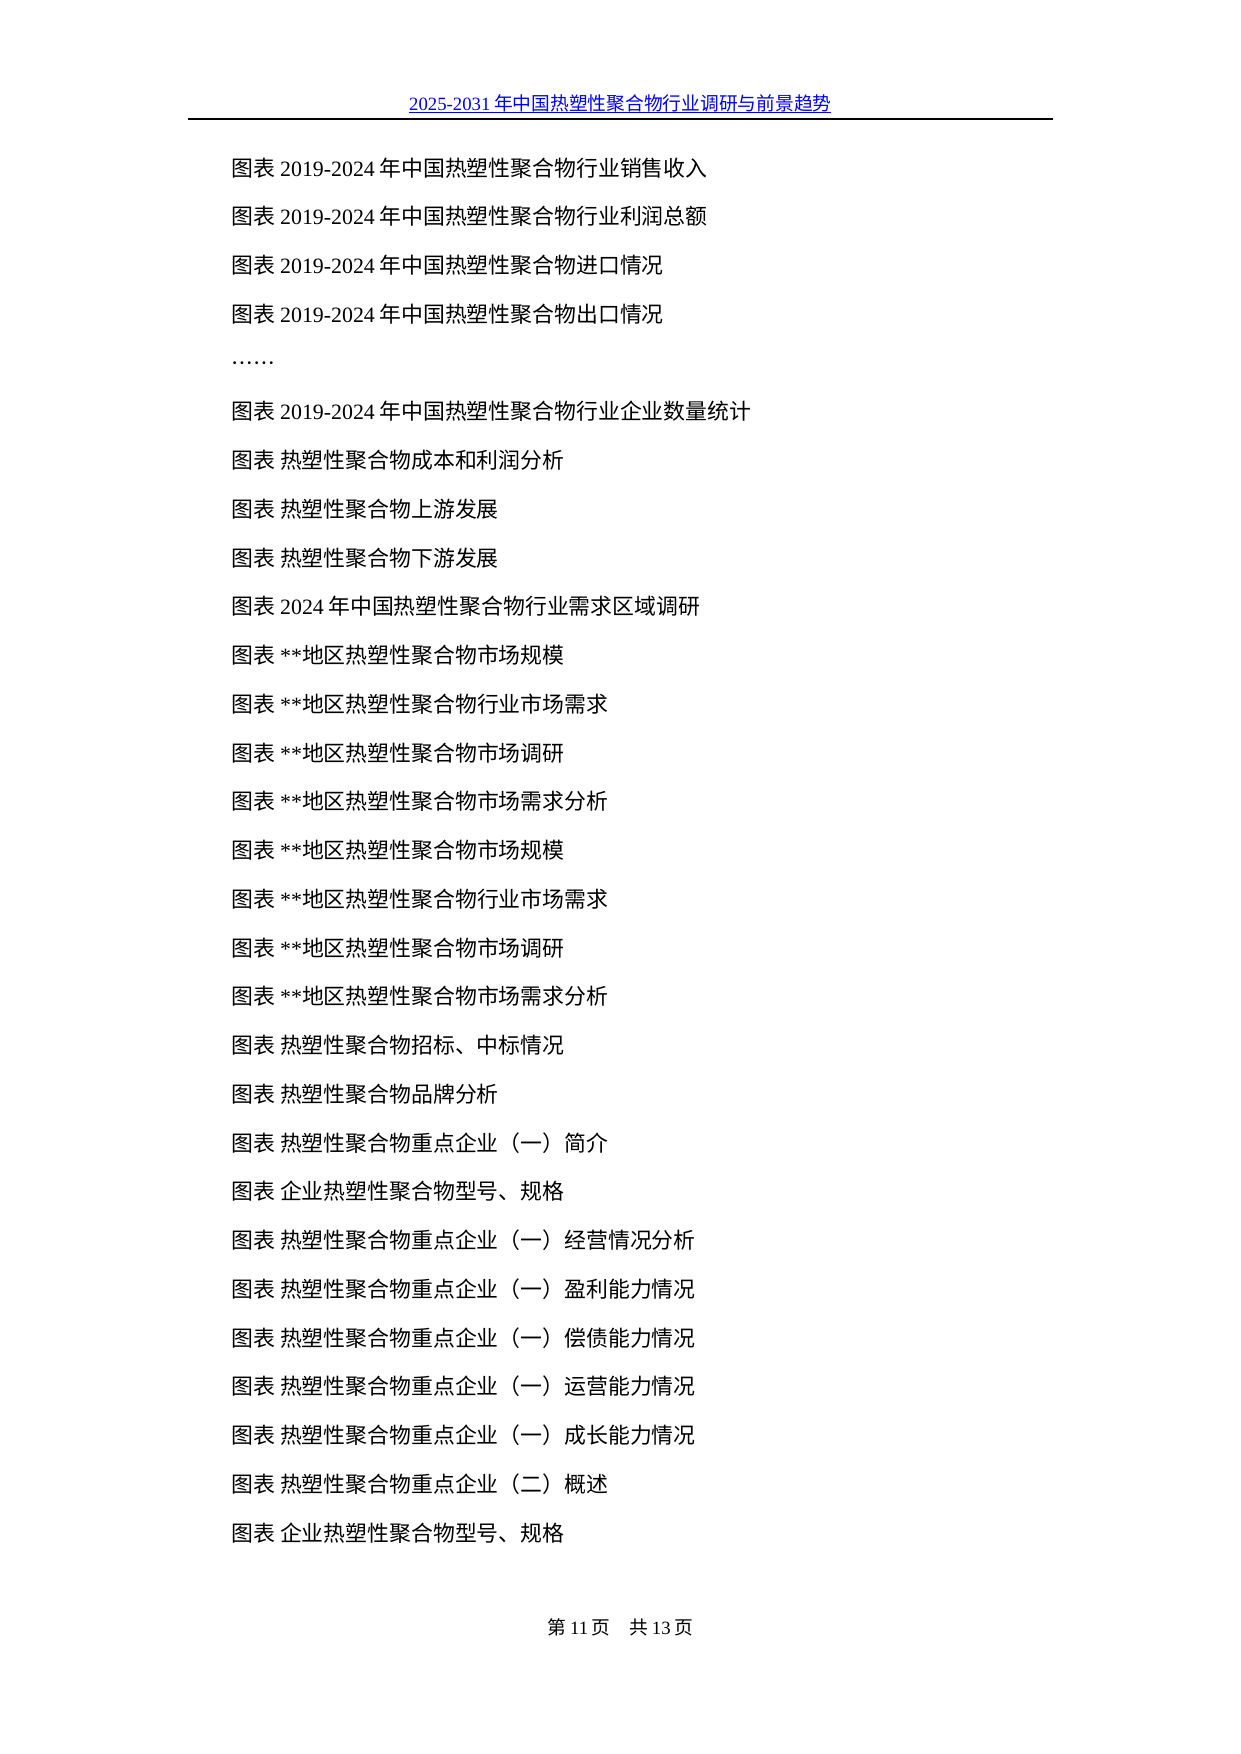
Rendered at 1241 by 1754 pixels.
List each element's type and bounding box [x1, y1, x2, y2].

text [187, 150, 1053, 1548]
